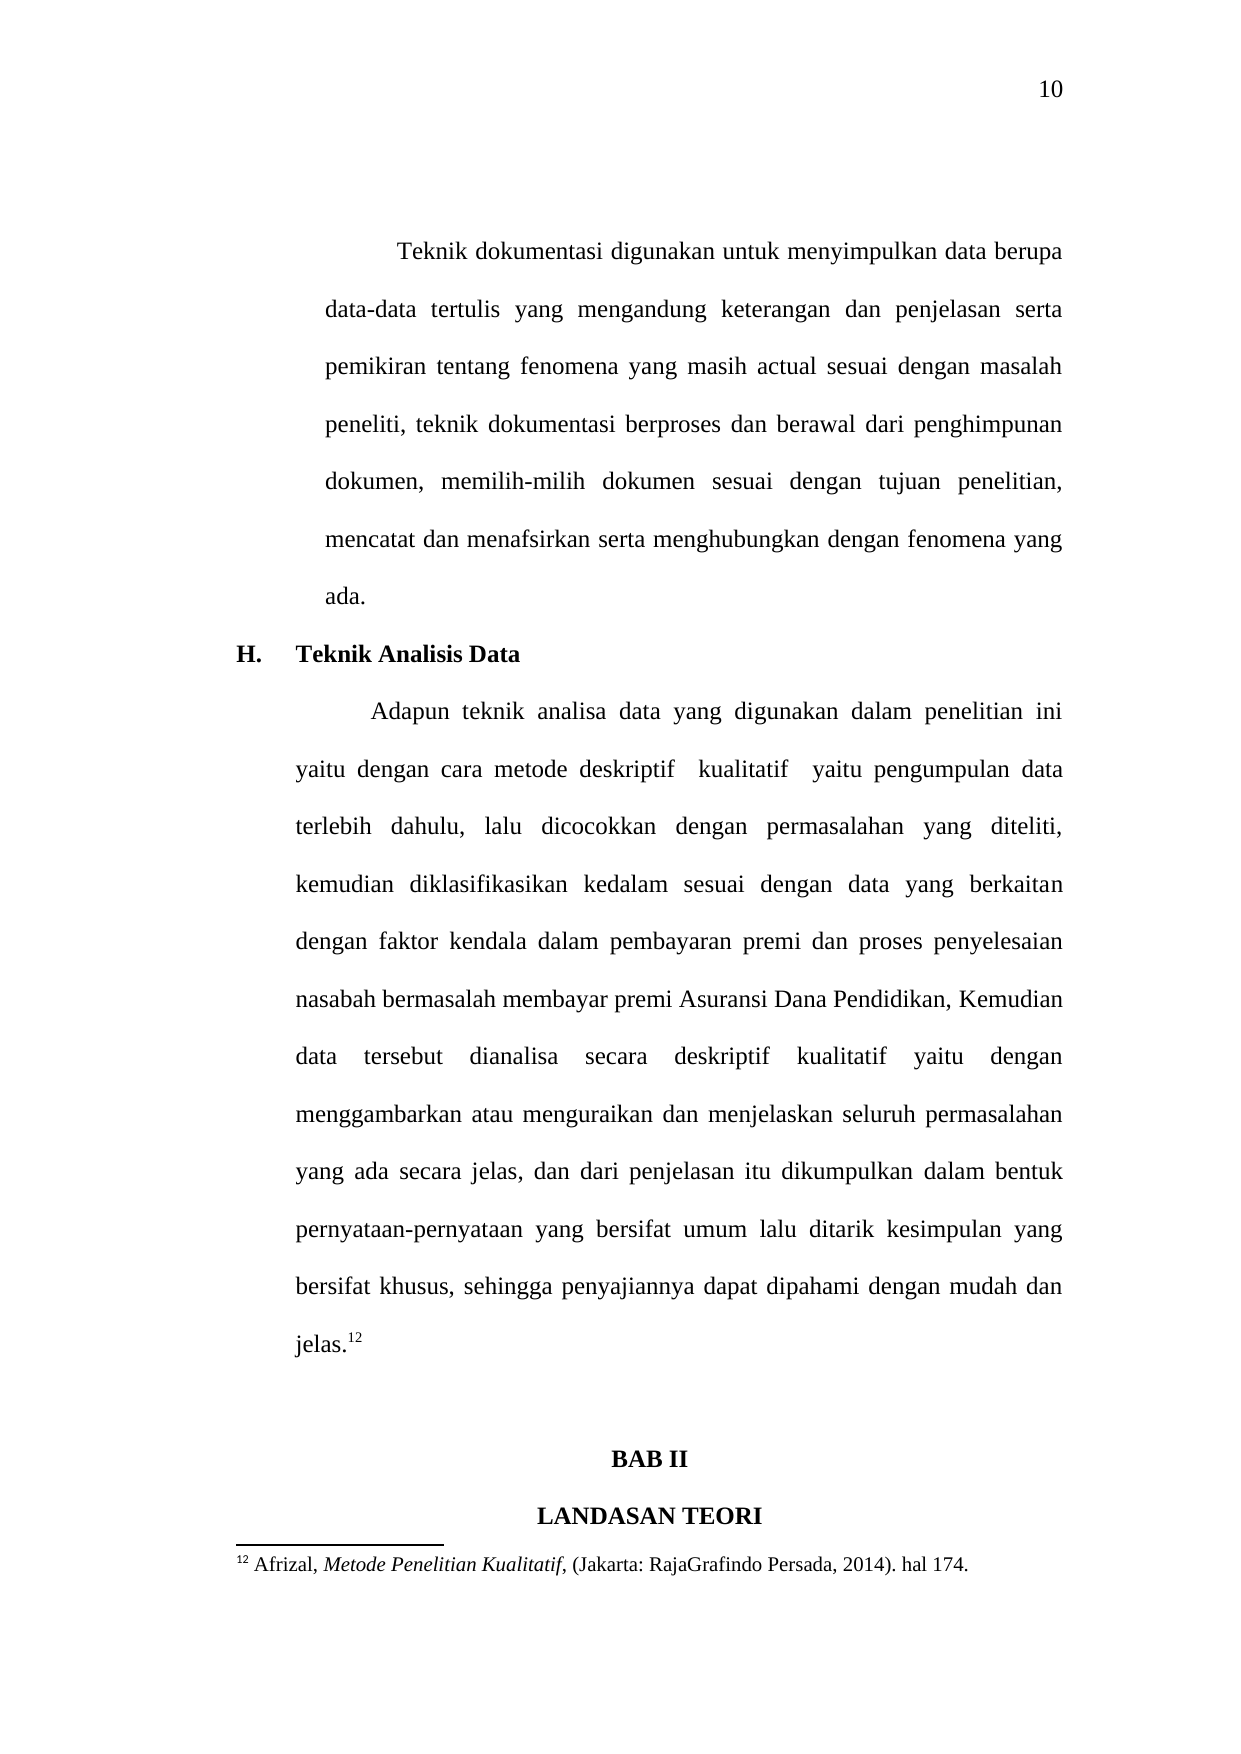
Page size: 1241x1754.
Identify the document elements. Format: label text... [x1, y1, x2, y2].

text BAB II [236, 1444, 1063, 1472]
text Teknik dokumentasi digunakan untuk menyimpulkan data berupa data-data tertulis yang mengandung keterangan dan penjelasan serta pemikiran tentang fenomena yang masih actual sesuai dengan masalah peneliti, teknik dokumentasi berproses dan berawal dari penghimpunan dokumen, memilih-milih dokumen sesuai dengan tujuan penelitian, mencatat dan menafsirkan serta menghubungkan dengan fenomena yang ada. [325, 236, 1063, 610]
text LANDASAN TEORI [236, 1501, 1063, 1530]
list Teknik Analisis Data [236, 639, 1063, 667]
text Adapun teknik analisa data yang digunakan dalam penelitian ini yaitu dengan cara metode deskriptif kualitatif yaitu pengumpulan data terlebih dahulu, lalu dicocokkan dengan permasalahan yang diteliti, kemudian diklasifikasikan kedalam sesuai dengan data yang berkaitan dengan faktor kendala dalam pembayaran premi dan proses penyelesaian nasabah bermasalah membayar premi Asuransi Dana Pendidikan, Kemudian data tersebut dianalisa secara deskriptif kualitatif yaitu dengan menggambarkan atau menguraikan dan menjelaskan seluruh permasalahan yang ada secara jelas, dan dari penjelasan itu dikumpulkan dalam bentuk pernyataan-pernyataan yang bersifat umum lalu ditarik kesimpulan yang bersifat khusus, sehingga penyajiannya dapat dipahami dengan mudah dan jelas. [295, 696, 1063, 1357]
